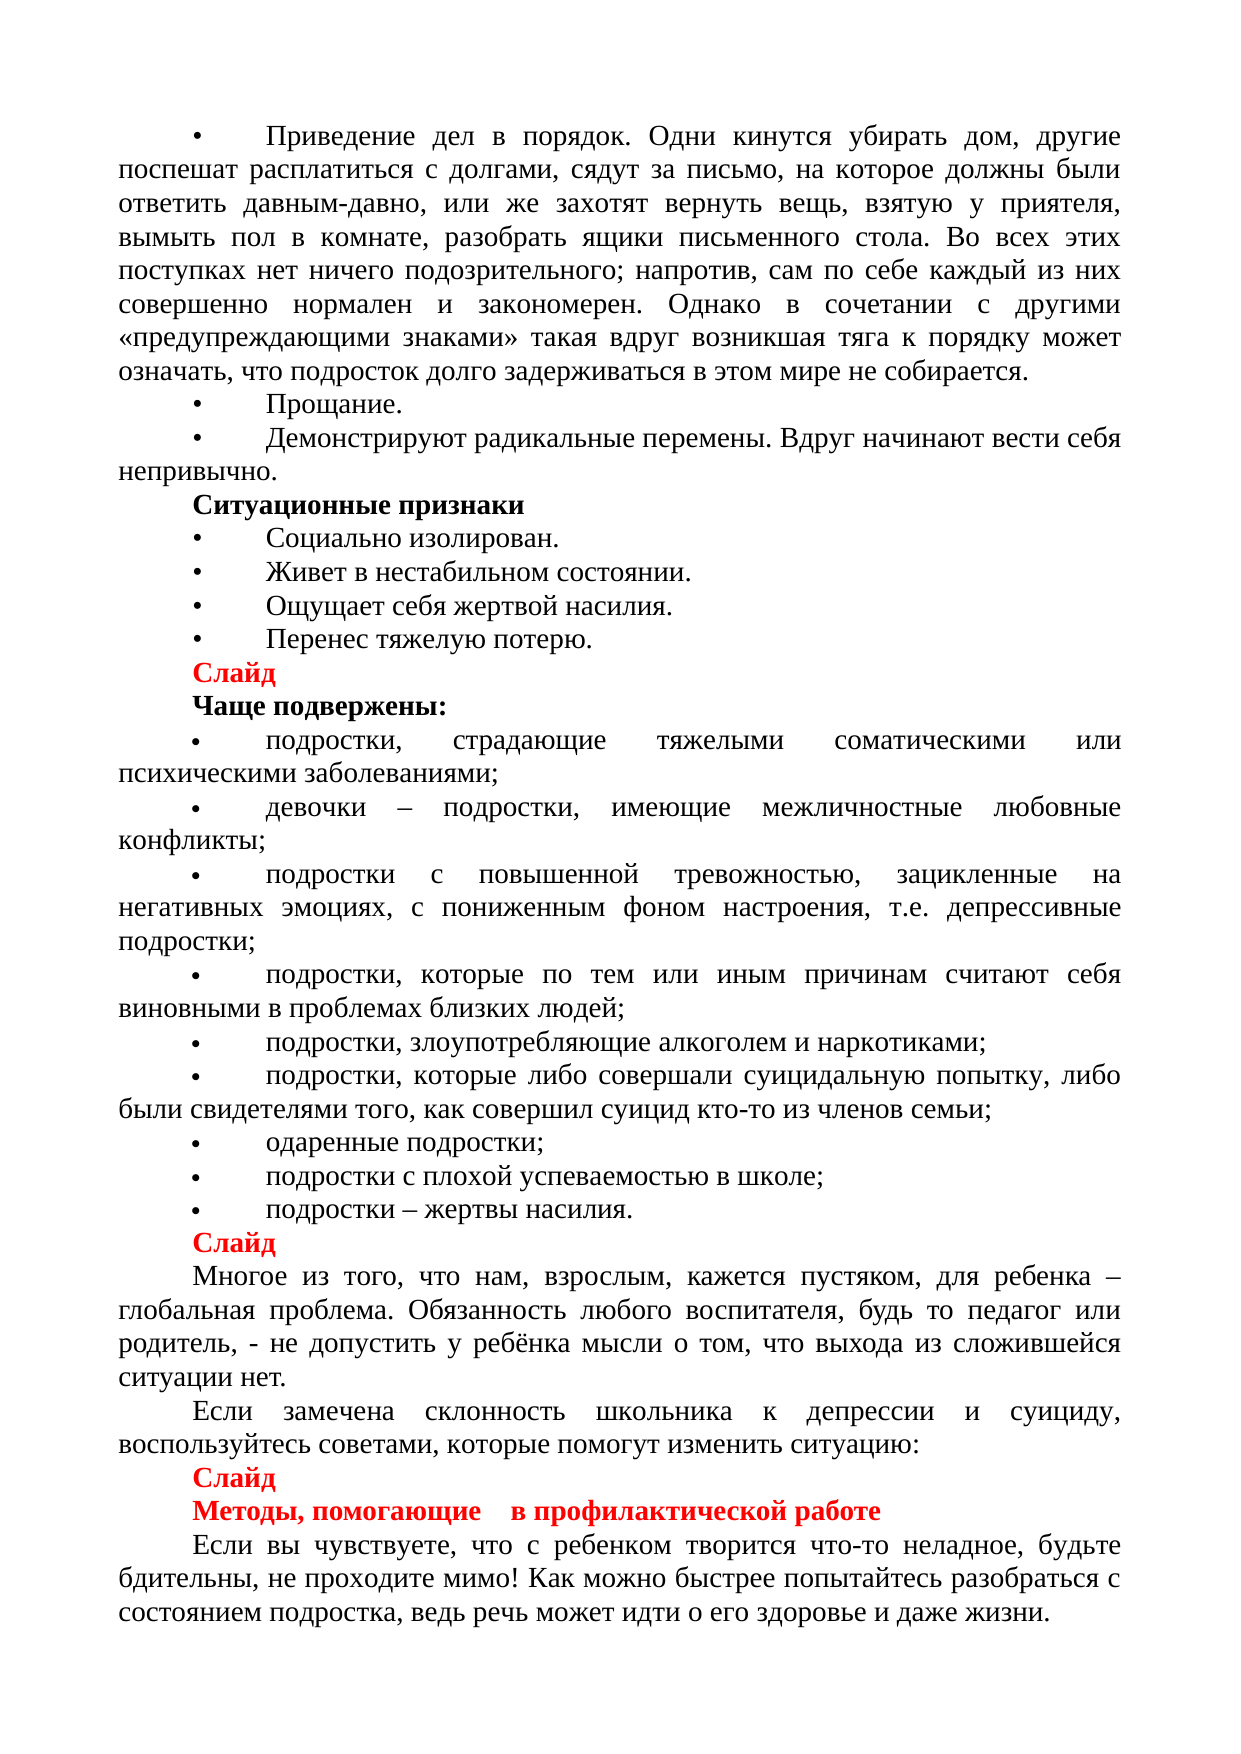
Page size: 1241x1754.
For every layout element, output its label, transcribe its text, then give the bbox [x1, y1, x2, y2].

text • Перенес тяжелую потерю. [118, 621, 1122, 655]
list подростки – жертвы насилия. [118, 1191, 1122, 1225]
list подростки, которые по тем или иным причинам считают себя виновными в проблемах близких людей; [118, 957, 1122, 1024]
list подростки, страдающие тяжелыми соматическими или психическими заболеваниями; [118, 722, 1122, 789]
text • Демонстрируют радикальные перемены. Вдруг начинают вести себя непривычно. [118, 420, 1122, 487]
text Слайд [118, 1225, 1122, 1258]
text Ситуационные признаки [118, 487, 1122, 521]
text Методы, помогающие в профилактической работе [118, 1493, 1122, 1527]
text • Социально изолирован. [118, 521, 1122, 554]
text • Ощущает себя жертвой насилия. [118, 588, 1122, 621]
text • Приведение дел в порядок. Одни кинутся убирать дом, другие поспешат расплатиться с долгами, сядут за письмо, на которое должны были ответить давным-давно, или же захотят вернуть вещь, взятую у приятеля, вымыть пол в комнате, разобрать ящики письменного стола. Во всех этих поступках нет ничего подозрительного; напротив, сам по себе каждый из них совершенно нормален и закономерен. Однако в сочетании с другими «предупреждающими знаками» такая вдруг возникшая тяга к порядку может означать, что подросток долго задерживаться в этом мире не собирается. [118, 118, 1122, 386]
list одаренные подростки; [118, 1124, 1122, 1158]
text • Живет в нестабильном состоянии. [118, 554, 1122, 588]
text Слайд [118, 655, 1122, 688]
text Многое из того, что нам, взрослым, кажется пустяком, для ребенка – глобальная проблема. Обязанность любого воспитателя, будь то педагог или родитель, - не допустить у ребёнка мысли о том, что выхода из сложившейся ситуации нет. [118, 1258, 1122, 1393]
text • Прощание. [118, 386, 1122, 420]
list подростки с плохой успеваемостью в школе; [118, 1158, 1122, 1191]
list подростки, которые либо совершали суицидальную попытку, либо были свидетелями того, как совершил суицид кто-то из членов семьи; [118, 1057, 1122, 1124]
text Слайд [118, 1460, 1122, 1493]
list подростки, злоупотребляющие алкоголем и наркотиками; [118, 1024, 1122, 1057]
list девочки – подростки, имеющие межличностные любовные конфликты; [118, 789, 1122, 856]
text Если замечена склонность школьника к депрессии и суициду, воспользуйтесь советами, которые помогут изменить ситуацию: [118, 1393, 1122, 1460]
list подростки с повышенной тревожностью, зацикленные на негативных эмоциях, с пониженным фоном настроения, т.е. депрессивные подростки; [118, 856, 1122, 957]
text Если вы чувствуете, что с ребенком творится что-то неладное, будьте бдительны, не проходите мимо! Как можно быстрее попытайтесь разобраться с состоянием подростка, ведь речь может идти о его здоровье и даже жизни. [118, 1527, 1122, 1627]
text Чаще подвержены: [118, 688, 1122, 722]
